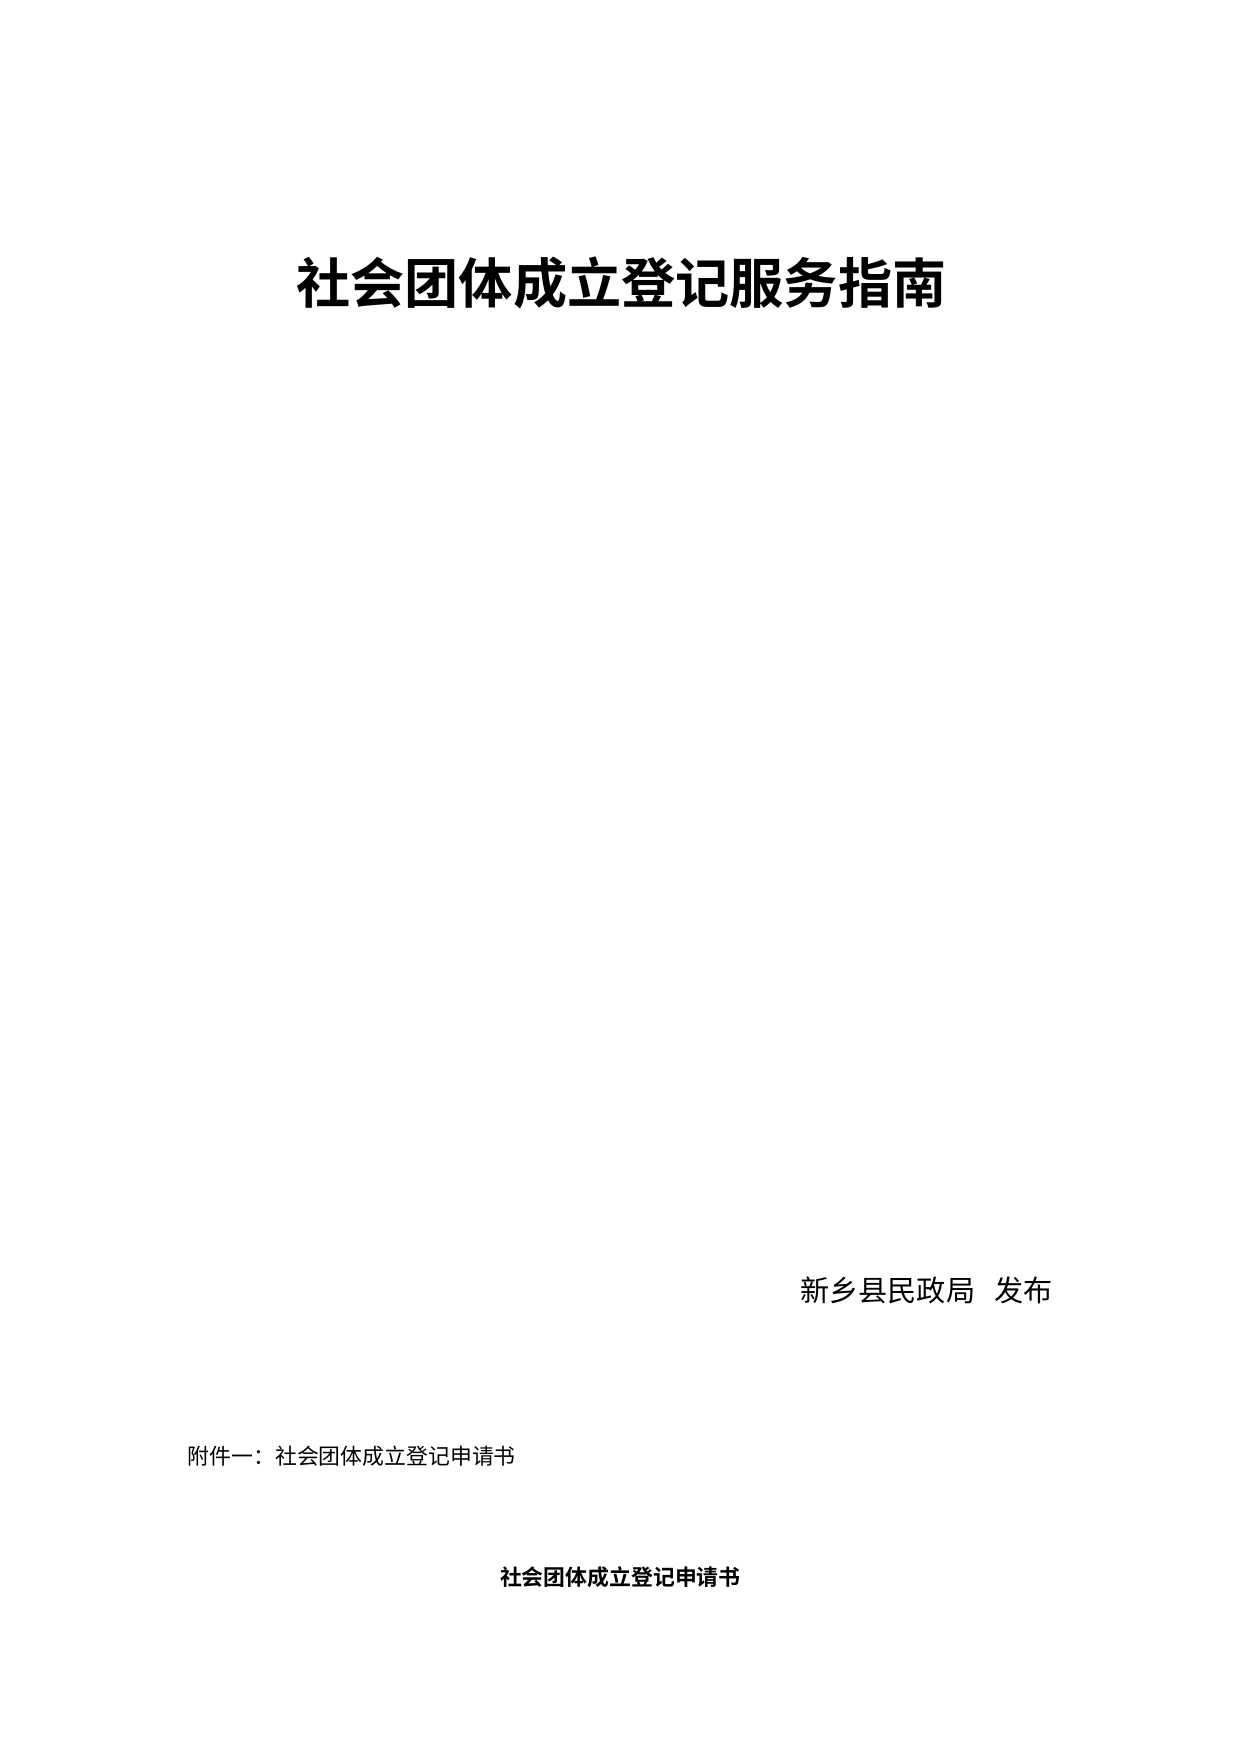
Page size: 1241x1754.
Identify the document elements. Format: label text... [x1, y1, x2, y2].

text 社会团体成立登记服务指南 [187, 241, 1053, 319]
text 附件一：社会团体成立登记申请书 [187, 1439, 1053, 1471]
text 新乡县民政局 发布 [187, 1267, 1053, 1310]
text 社会团体成立登记申请书 [187, 1560, 1053, 1592]
